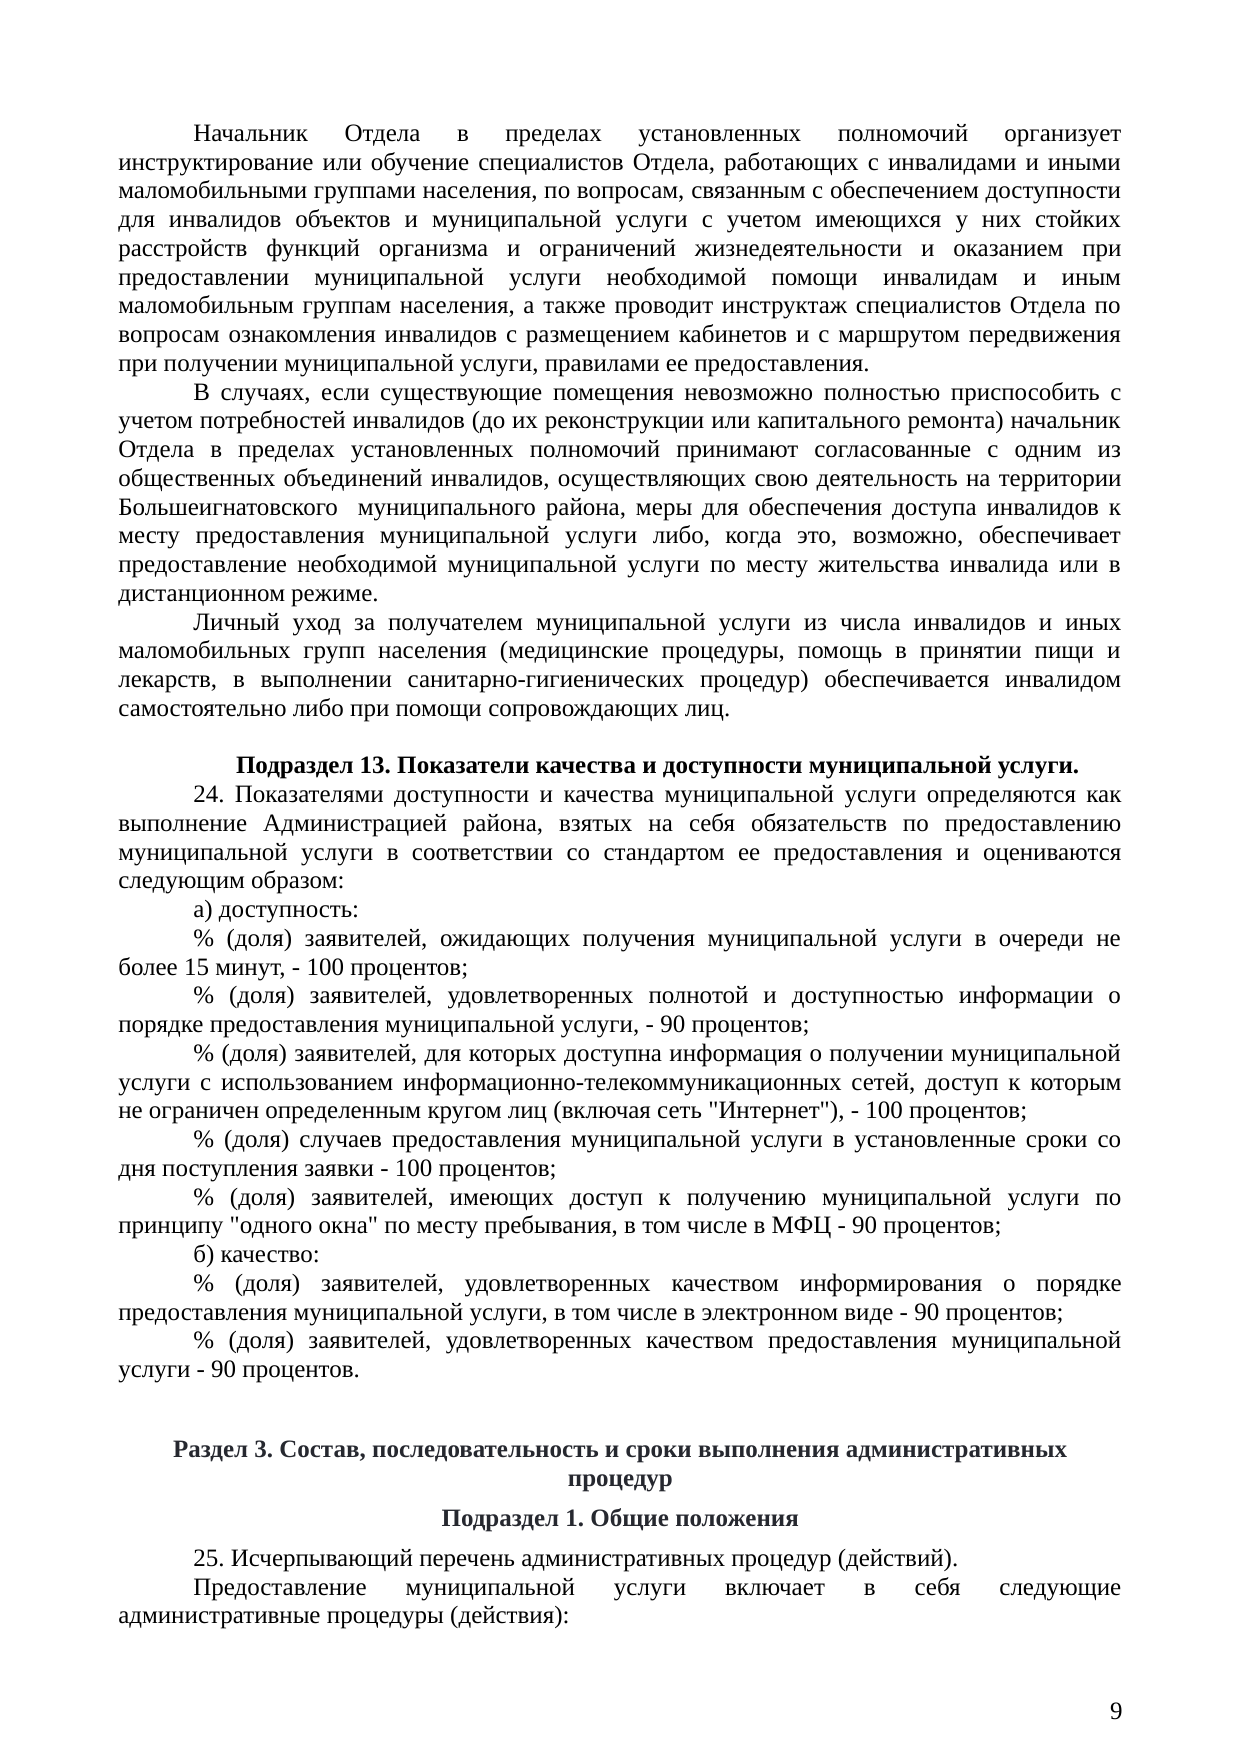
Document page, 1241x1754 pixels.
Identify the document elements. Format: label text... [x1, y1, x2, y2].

text 24. Показателями доступности и качества муниципальной услуги определяются как выполнение Администрацией района, взятых на себя обязательств по предоставлению муниципальной услуги в соответствии со стандартом ее предоставления и оцениваются следующим образом: [118, 779, 1122, 894]
text % (доля) заявителей, удовлетворенных полнотой и доступностью информации о порядке предоставления муниципальной услуги, - 90 процентов; [118, 981, 1122, 1038]
subtitle Раздел 3. Состав, последовательность и сроки выполнения административных процедур [118, 1434, 1122, 1492]
text б) качество: [118, 1239, 1122, 1268]
text Предоставление муниципальной услуги включает в себя следующие административные процедуры (действия): [118, 1572, 1122, 1629]
text Личный уход за получателем муниципальной услуги из числа инвалидов и иных маломобильных групп населения (медицинские процедуры, помощь в принятии пищи и лекарств, в выполнении санитарно-гигиенических процедур) обеспечивается инвалидом самостоятельно либо при помощи сопровождающих лиц. [118, 607, 1122, 722]
text Начальник Отдела в пределах установленных полномочий организует инструктирование или обучение специалистов Отдела, работающих с инвалидами и иными маломобильными группами населения, по вопросам, связанным с обеспечением доступности для инвалидов объектов и муниципальной услуги с учетом имеющихся у них стойких расстройств функций организма и ограничений жизнедеятельности и оказанием при предоставлении муниципальной услуги необходимой помощи инвалидам и иным маломобильным группам населения, а также проводит инструктаж специалистов Отдела по вопросам ознакомления инвалидов с размещением кабинетов и с маршрутом передвижения при получении муниципальной услуги, правилами ее предоставления. [118, 118, 1122, 377]
text % (доля) заявителей, удовлетворенных качеством предоставления муниципальной услуги - 90 процентов. [118, 1326, 1122, 1383]
subtitle Подраздел 1. Общие положения [118, 1503, 1122, 1532]
text В случаях, если существующие помещения невозможно полностью приспособить с учетом потребностей инвалидов (до их реконструкции или капитального ремонта) начальник Отдела в пределах установленных полномочий принимают согласованные с одним из общественных объединений инвалидов, осуществляющих свою деятельность на территории Большеигнатовского муниципального района, меры для обеспечения доступа инвалидов к месту предоставления муниципальной услуги либо, когда это, возможно, обеспечивает предоставление необходимой муниципальной услуги по месту жительства инвалида или в дистанционном режиме. [118, 377, 1122, 607]
text % (доля) случаев предоставления муниципальной услуги в установленные сроки со дня поступления заявки - 100 процентов; [118, 1124, 1122, 1182]
text % (доля) заявителей, удовлетворенных качеством информирования о порядке предоставления муниципальной услуги, в том числе в электронном виде - 90 процентов; [118, 1268, 1122, 1326]
text % (доля) заявителей, для которых доступна информация о получении муниципальной услуги с использованием информационно-телекоммуникационных сетей, доступ к которым не ограничен определенным кругом лиц (включая сеть "Интернет"), - 100 процентов; [118, 1038, 1122, 1124]
text Подраздел 13. Показатели качества и доступности муниципальной услуги. [118, 751, 1122, 779]
text а) доступность: [118, 894, 1122, 923]
text % (доля) заявителей, ожидающих получения муниципальной услуги в очереди не более 15 минут, - 100 процентов; [118, 923, 1122, 981]
text % (доля) заявителей, имеющих доступ к получению муниципальной услуги по принципу "одного окна" по месту пребывания, в том числе в МФЦ - 90 процентов; [118, 1182, 1122, 1239]
text 25. Исчерпывающий перечень административных процедур (действий). [118, 1543, 1122, 1572]
